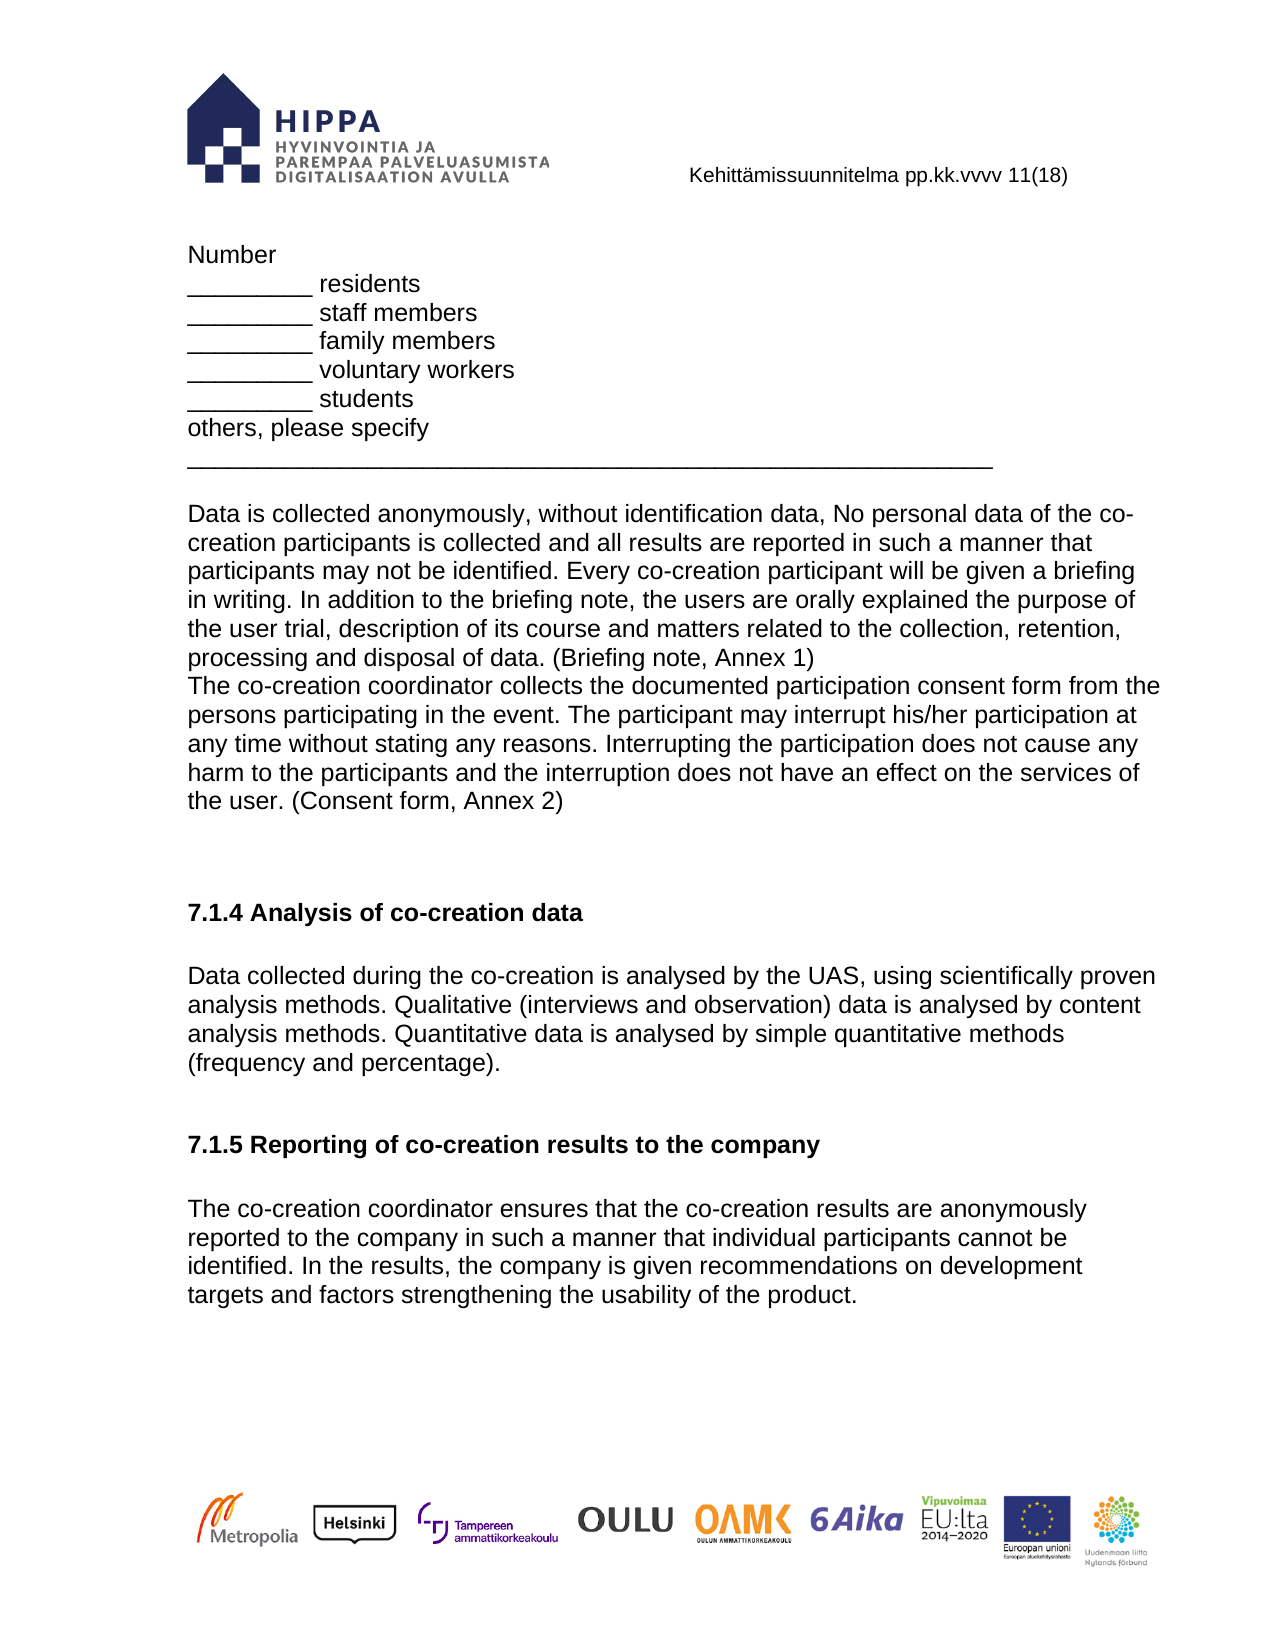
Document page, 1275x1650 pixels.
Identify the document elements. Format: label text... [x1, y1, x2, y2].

subtitle 7.1.4 Analysis of co-creation data [187, 897, 1163, 926]
text Number [187, 240, 1163, 269]
text _________ students [187, 384, 1163, 412]
picture [187, 1478, 1163, 1577]
text _________ staff members [187, 297, 1163, 326]
text Data collected during the co-creation is analysed by the UAS, using scientifically proven analysis methods. Qualitative (interviews and observation) data is analysed by content analysis methods. Quantitative data is analysed by simple quantitative methods (frequency and percentage). [187, 961, 1163, 1105]
text Data is collected anonymously, without identification data, No personal data of the co-creation participants is collected and all results are reported in such a manner that participants may not be identified. Every co-creation participant will be given a briefing in writing. In addition to the briefing note, the users are orally explained the purpose of the user trial, description of its course and matters related to the collection, retention, processing and disposal of data. (Briefing note, Annex 1) [187, 499, 1163, 671]
text _________ family members [187, 326, 1163, 355]
text others, please specify __________________________________________________________ [187, 412, 1163, 470]
text _________ residents [187, 269, 1163, 297]
text _________ voluntary workers [187, 355, 1163, 384]
picture [187, 73, 550, 183]
text The co-creation coordinator ensures that the co-creation results are anonymously reported to the company in such a manner that individual participants cannot be identified. In the results, the company is given recommendations on development targets and factors strengthening the usability of the product. [187, 1194, 1163, 1309]
text The co-creation coordinator collects the documented participation consent form from the persons participating in the event. The participant may interrupt his/her participation at any time without stating any reasons. Interrupting the participation does not cause any harm to the participants and the interruption does not have an effect on the services of the user. (Consent form, Annex 2) [187, 671, 1163, 815]
subtitle 7.1.5 Reporting of co-creation results to the company [187, 1130, 1163, 1159]
